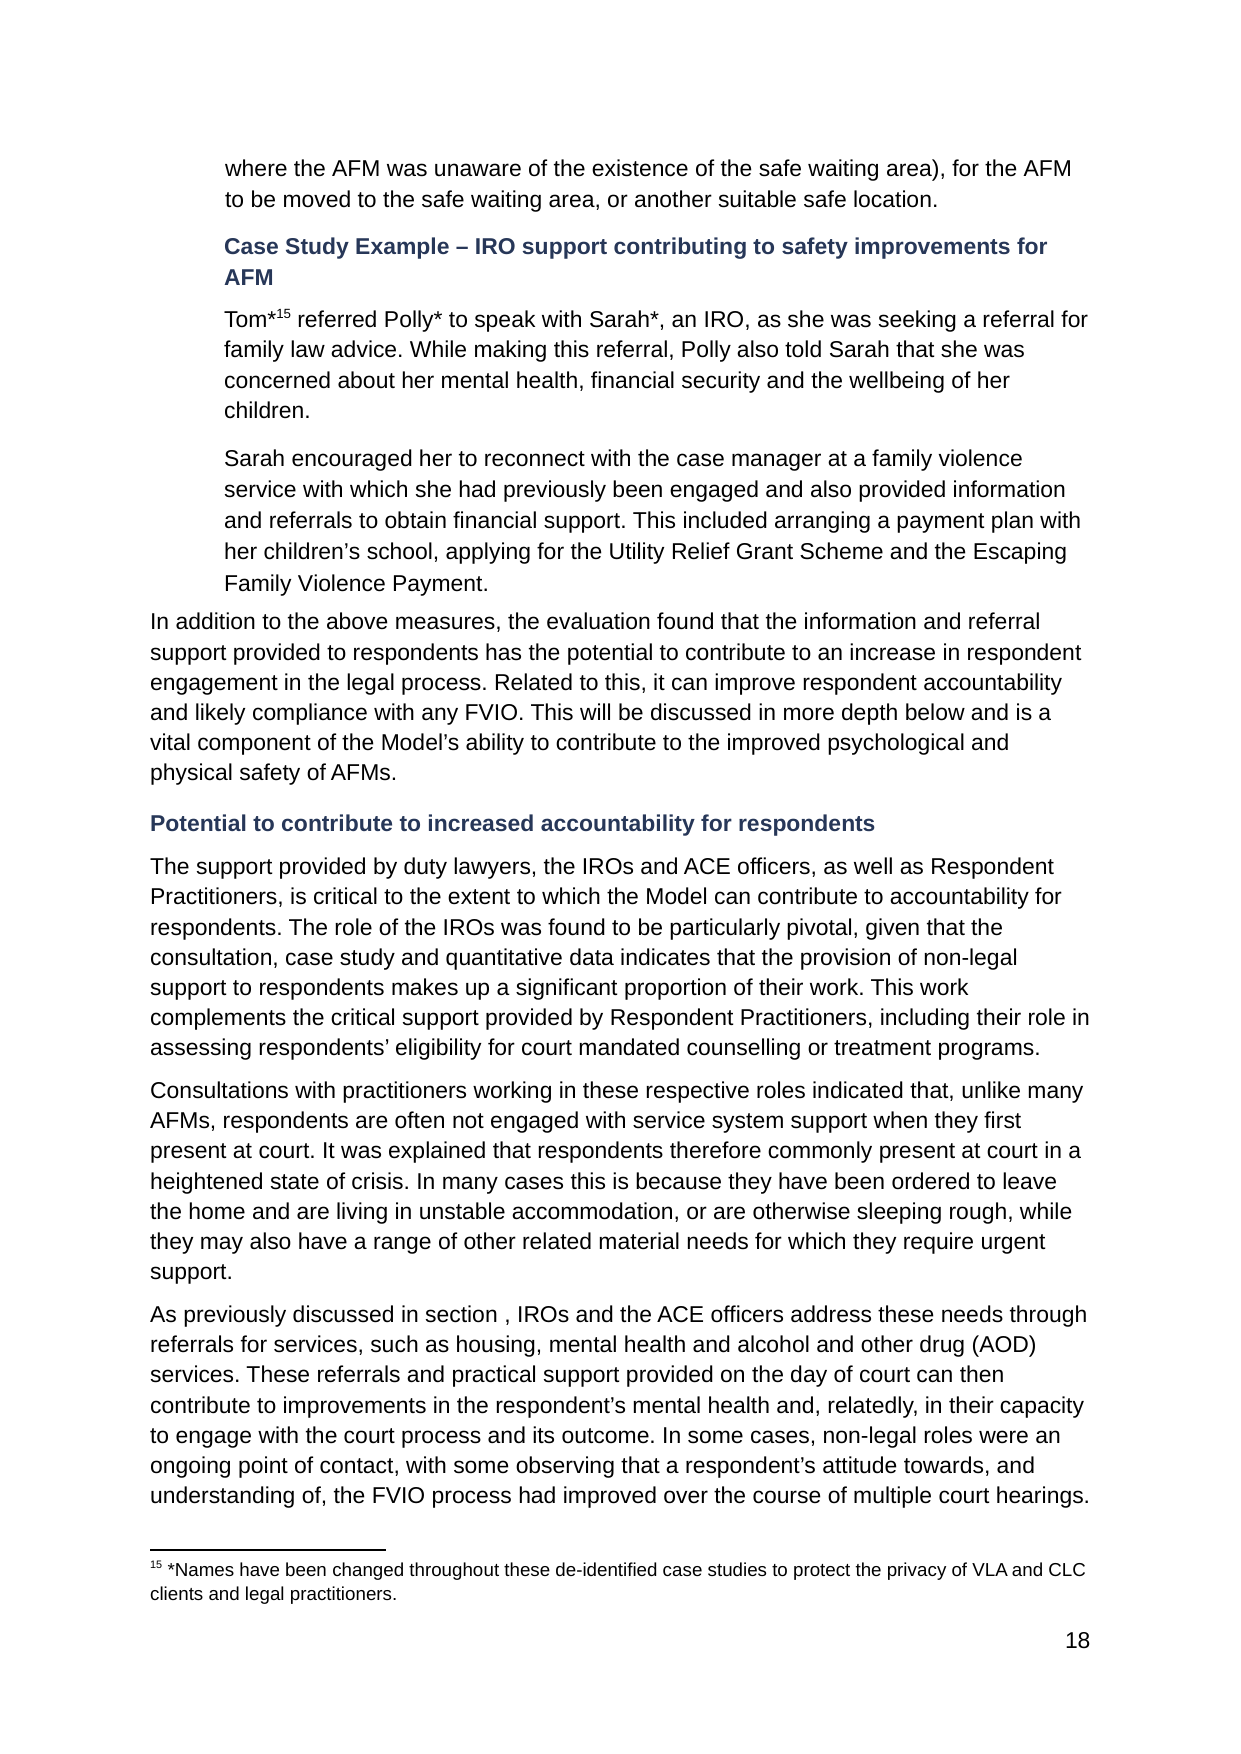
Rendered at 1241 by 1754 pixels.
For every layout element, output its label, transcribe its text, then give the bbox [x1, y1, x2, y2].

text The support provided by duty lawyers, the IROs and ACE officers, as well as Respondent Practitioners, is critical to the extent to which the Model can contribute to accountability for respondents. The role of the IROs was found to be particularly pivotal, given that the consultation, case study and quantitative data indicates that the provision of non-legal support to respondents makes up a significant proportion of their work. This work complements the critical support provided by Respondent Practitioners, including their role in assessing respondents’ eligibility for court mandated counselling or treatment programs. [150, 853, 1090, 1061]
subtitle Potential to contribute to increased accountability for respondents [150, 810, 1090, 837]
text Tom* referred Polly* to speak with Sarah*, an IRO, as she was seeking a referral for family law advice. While making this referral, Polly also told Sarah that she was concerned about her mental health, financial security and the wellbeing of her children. [224, 306, 1090, 423]
text In addition to the above measures, the evaluation found that the information and referral support provided to respondents has the potential to contribute to an increase in respondent engagement in the legal process. Related to this, it can improve respondent accountability and likely compliance with any FVIO. This will be discussed in more depth below and is a vital component of the Model’s ability to contribute to the improved psychological and physical safety of AFMs. [150, 608, 1090, 786]
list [187, 150, 1090, 212]
text As previously discussed in section 2.1.1.1, IROs and the ACE officers address these needs through referrals for services, such as housing, mental health and alcohol and other drug (AOD) services. These referrals and practical support provided on the day of court can then contribute to improvements in the respondent’s mental health and, relatedly, in their capacity to engage with the court process and its outcome. In some cases, non-legal roles were an ongoing point of contact, with some observing that a respondent’s attitude towards, and understanding of, the FVIO process had improved over the course of multiple court hearings. [150, 1301, 1090, 1509]
subtitle Case Study Example – IRO support contributing to safety improvements for AFM [224, 233, 1090, 290]
text Consultations with practitioners working in these respective roles indicated that, unlike many AFMs, respondents are often not engaged with service system support when they first present at court. It was explained that respondents therefore commonly present at court in a heightened state of crisis. In many cases this is because they have been ordered to leave the home and are living in unstable accommodation, or are otherwise sleeping rough, while they may also have a range of other related material needs for which they require urgent support. [150, 1077, 1090, 1285]
list Sarah encouraged her to reconnect with the case manager at a family violence service with which she had previously been engaged and also provided information and referrals to obtain financial support. This included arranging a payment plan with her children’s school, applying for the Utility Relief Grant Scheme and the Escaping Family Violence Payment. [224, 439, 1090, 596]
